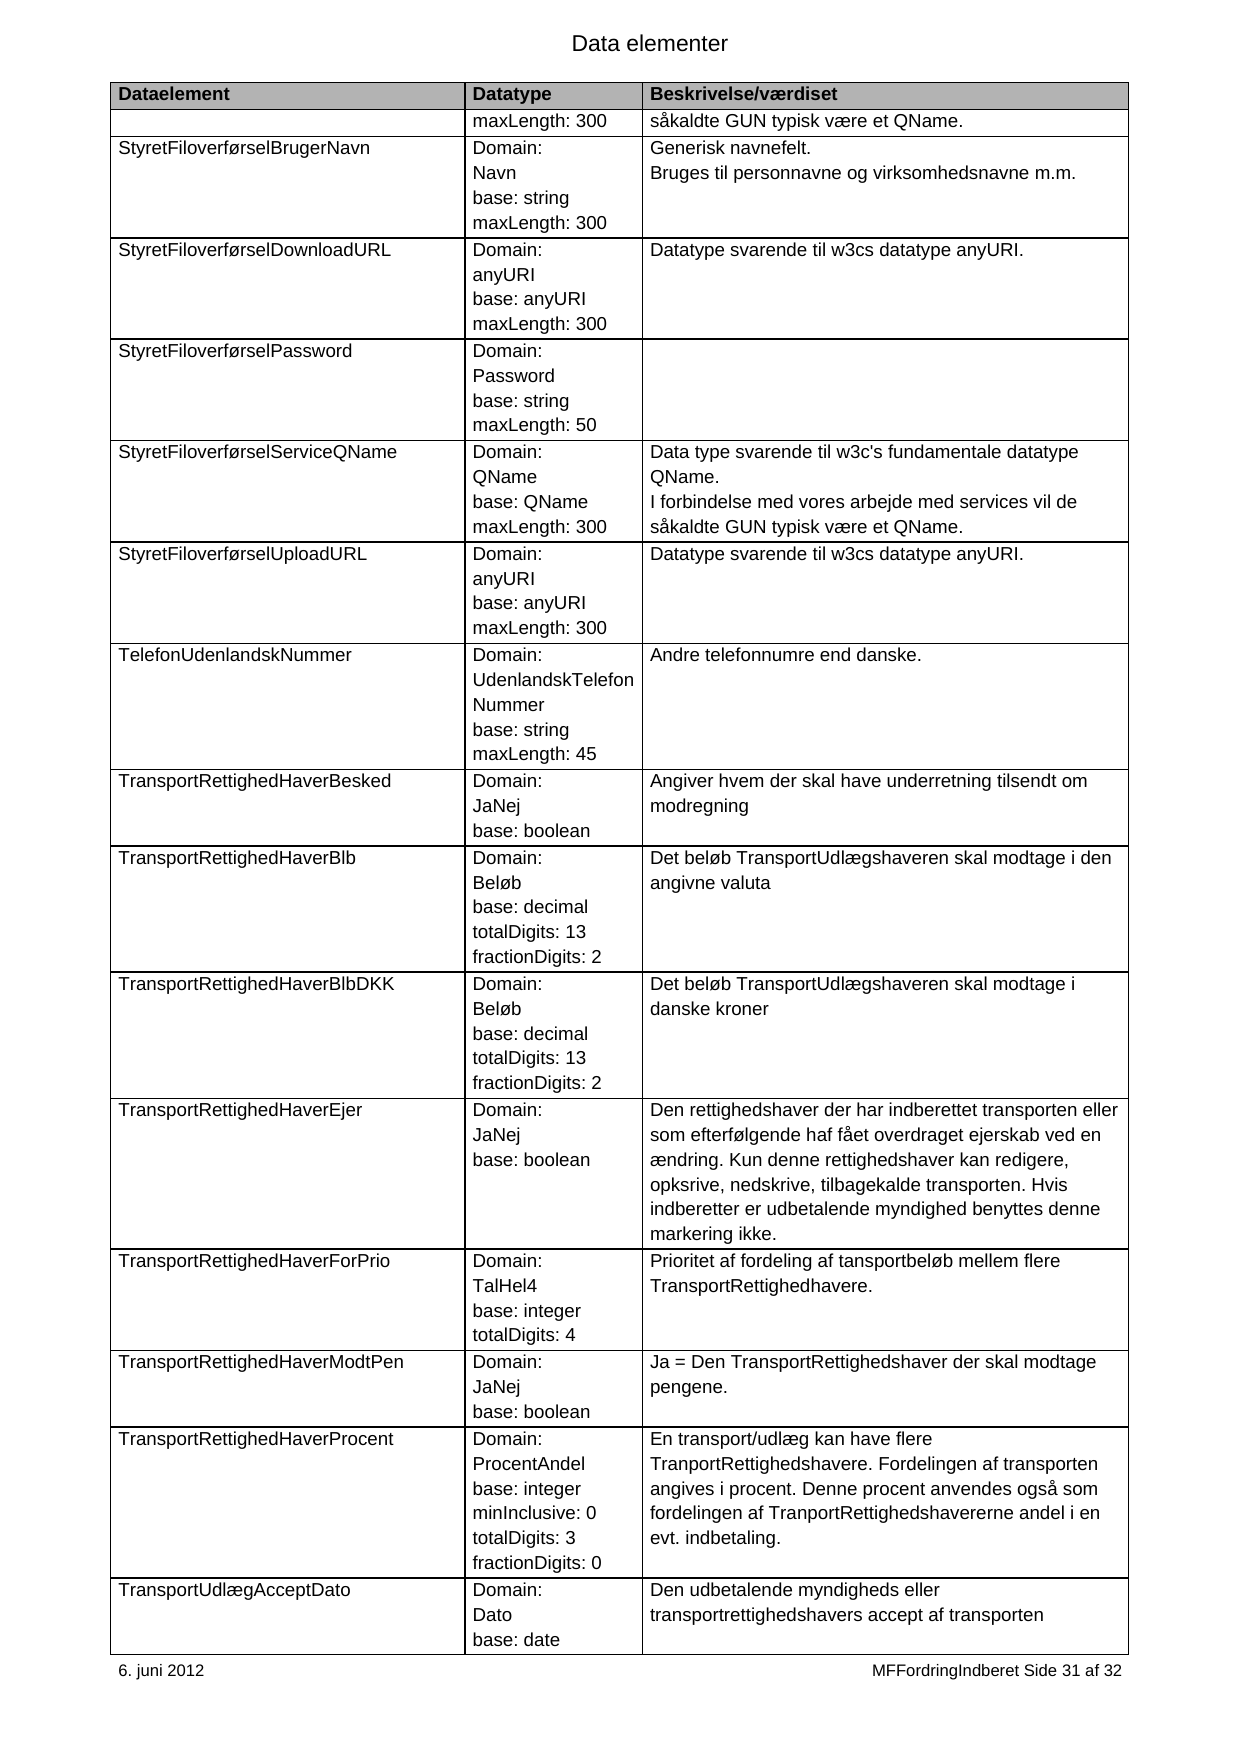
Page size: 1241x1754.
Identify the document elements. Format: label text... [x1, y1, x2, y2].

table_cell TransportRettighedHaverBlbDKK [111, 973, 464, 1097]
table_cell TransportRettighedHaverModtPen [111, 1351, 464, 1426]
table_cell Data type svarende til w3c's fundamentale datatype QName. I forbindelse med vores arbejde med services vil de såkaldte GUN typisk være et QName. [643, 441, 1128, 541]
table_cell Den rettighedshaver der har indberettet transporten eller som efterfølgende haf fået overdraget ejerskab ved en ændring. Kun denne rettighedshaver kan redigere, opksrive, nedskrive, tilbagekalde transporten. Hvis indberetter er udbetalende myndighed benyttes denne markering ikke. [643, 1099, 1128, 1248]
table_cell Domain: Beløb base: decimal totalDigits: 13 fractionDigits: 2 [466, 973, 642, 1097]
table_cell Domain: UdenlandskTelefonNummer base: string maxLength: 45 [466, 644, 642, 768]
table_cell Prioritet af fordeling af tansportbeløb mellem flere TransportRettighedhavere. [643, 1250, 1128, 1350]
table_cell Ja = Den TransportRettighedshaver der skal modtage pengene. [643, 1351, 1128, 1426]
table_header Beskrivelse/værdiset [643, 83, 1128, 109]
table_cell TelefonUdenlandskNummer [111, 644, 464, 768]
table_cell StyretFiloverførselServiceQName [111, 441, 464, 541]
table_cell Domain: anyURI base: anyURI maxLength: 300 [466, 543, 642, 642]
table_header Datatype [466, 83, 642, 109]
table_cell Domain: TalHel4 base: integer totalDigits: 4 [466, 1250, 642, 1350]
table_cell StyretFiloverførselDownloadURL [111, 239, 464, 338]
table_cell Domain: JaNej base: boolean [466, 770, 642, 845]
table_cell En transport/udlæg kan have flere TranportRettighedshavere. Fordelingen af transporten angives i procent. Denne procent anvendes også som fordelingen af TranportRettighedshavererne andel i en evt. indbetaling. [643, 1428, 1128, 1577]
table_cell TransportUdlægAcceptDato [111, 1579, 464, 1654]
table_cell StyretFiloverførselPassword [111, 340, 464, 440]
table_cell TransportRettighedHaverProcent [111, 1428, 464, 1577]
table_cell StyretFiloverførselUploadURL [111, 543, 464, 642]
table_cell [643, 110, 1128, 136]
table_cell StyretFiloverførselBrugerNavn [111, 137, 464, 237]
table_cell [466, 110, 642, 136]
table_cell Datatype svarende til w3cs datatype anyURI. [643, 543, 1128, 642]
table_cell [643, 340, 1128, 440]
table_cell Domain: Navn base: string maxLength: 300 [466, 137, 642, 237]
table_cell Det beløb TransportUdlægshaveren skal modtage i den angivne valuta [643, 847, 1128, 971]
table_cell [466, 1579, 642, 1654]
table_cell Domain: anyURI base: anyURI maxLength: 300 [466, 239, 642, 338]
table_cell Domain: JaNej base: boolean [466, 1099, 642, 1248]
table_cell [111, 110, 464, 136]
table_cell TransportRettighedHaverForPrio [111, 1250, 464, 1350]
table_cell Domain: Beløb base: decimal totalDigits: 13 fractionDigits: 2 [466, 847, 642, 971]
table_cell TransportRettighedHaverBlb [111, 847, 464, 971]
table_cell Generisk navnefelt. Bruges til personnavne og virksomhedsnavne m.m. [643, 137, 1128, 237]
table_cell Domain: Password base: string maxLength: 50 [466, 340, 642, 440]
table_cell Domain: ProcentAndel base: integer minInclusive: 0 totalDigits: 3 fractionDigits: 0 [466, 1428, 642, 1577]
table_cell TransportRettighedHaverBesked [111, 770, 464, 845]
table_cell Domain: JaNej base: boolean [466, 1351, 642, 1426]
table_header Dataelement [111, 83, 464, 109]
table_cell Angiver hvem der skal have underretning tilsendt om modregning [643, 770, 1128, 845]
table_cell Datatype svarende til w3cs datatype anyURI. [643, 239, 1128, 338]
table_cell Andre telefonnumre end danske. [643, 644, 1128, 768]
table_cell TransportRettighedHaverEjer [111, 1099, 464, 1248]
table_cell Den udbetalende myndigheds eller transportrettighedshavers accept af transporten [643, 1579, 1128, 1654]
table_cell Det beløb TransportUdlægshaveren skal modtage i danske kroner [643, 973, 1128, 1097]
table_cell Domain: QName base: QName maxLength: 300 [466, 441, 642, 541]
